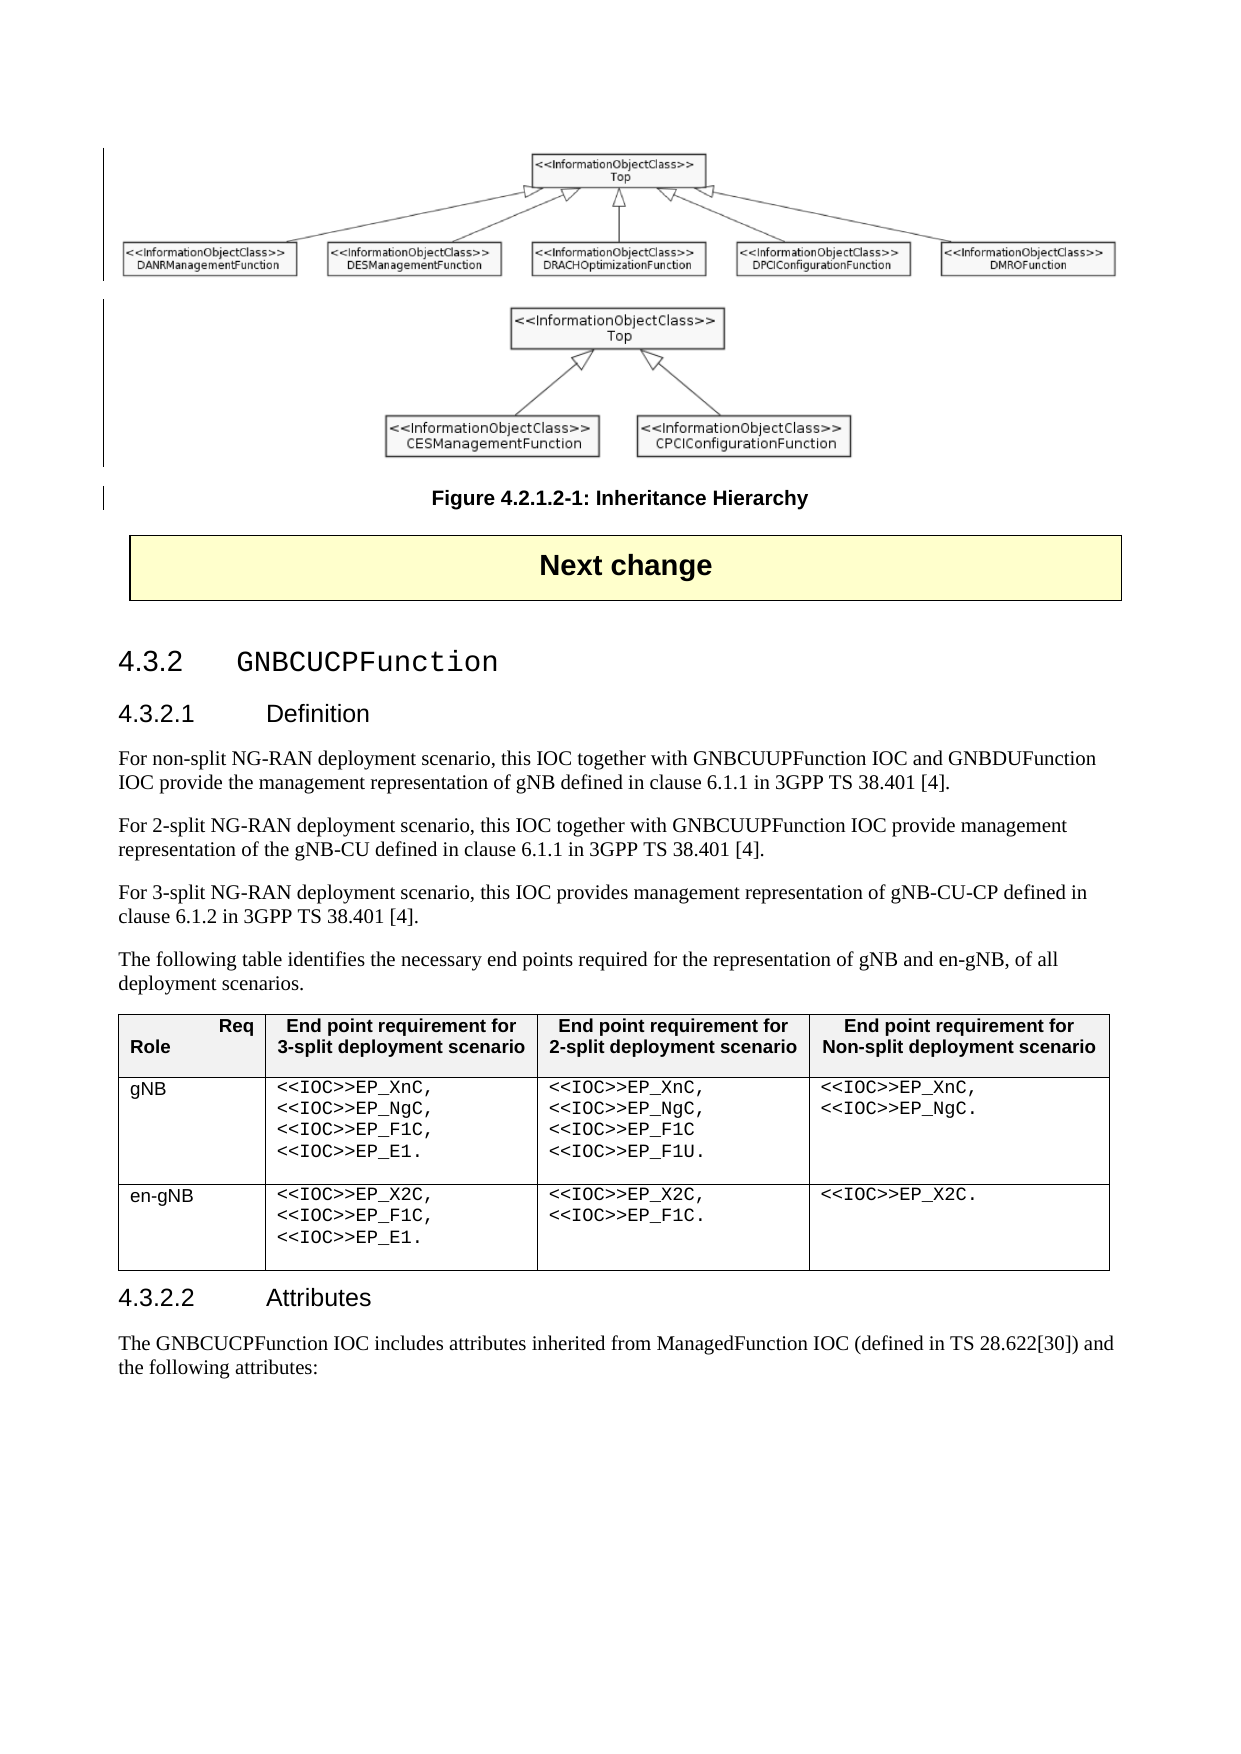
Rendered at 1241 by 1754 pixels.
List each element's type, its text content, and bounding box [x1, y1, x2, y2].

text The GNBCUCPFunction IOC includes attributes inherited from ManagedFunction IOC (defined in TS 28.622[30]) and the following attributes: [118, 1331, 1122, 1379]
text Figure 4.2.1.2-1: Inheritance Hierarchy [118, 486, 1122, 510]
text The following table identifies the necessary end points required for the representation of gNB and en-gNB, of all deployment scenarios. [118, 947, 1122, 995]
text For non-split NG-RAN deployment scenario, this IOC together with GNBCUUPFunction IOC and GNBDUFunction IOC provide the management representation of gNB defined in clause 6.1.1 in 3GPP TS 38.401 [4]. [118, 746, 1122, 794]
table_header Req Role [119, 1015, 265, 1077]
table_header End point requirement for 3-split deployment scenario [266, 1015, 537, 1077]
table_header End point requirement for 2-split deployment scenario [538, 1015, 809, 1077]
table_header Next change [131, 536, 1121, 600]
subtitle 4.3.2.1 Definition [118, 699, 1122, 727]
table_cell gNB [119, 1078, 265, 1184]
table_cell <<IOC>>EP_XnC, <<IOC>>EP_NgC. [810, 1078, 1109, 1184]
picture [379, 299, 861, 467]
subtitle 4.3.2.2 Attributes [118, 1283, 1122, 1312]
table_cell <<IOC>>EP_XnC, <<IOC>>EP_NgC, <<IOC>>EP_F1C <<IOC>>EP_F1U. [538, 1078, 809, 1184]
table_cell <<IOC>>EP_X2C. [810, 1185, 1109, 1270]
table_header End point requirement for Non-split deployment scenario [810, 1015, 1109, 1077]
table_cell <<IOC>>EP_XnC, <<IOC>>EP_NgC, <<IOC>>EP_F1C, <<IOC>>EP_E1. [266, 1078, 537, 1184]
table_cell <<IOC>>EP_X2C, <<IOC>>EP_F1C, <<IOC>>EP_E1. [266, 1185, 537, 1270]
text For 3-split NG-RAN deployment scenario, this IOC provides management representation of gNB-CU-CP defined in clause 6.1.2 in 3GPP TS 38.401 [4]. [118, 880, 1122, 928]
subtitle 4.3.2 GNBCUCPFunction [118, 644, 1122, 680]
table_cell <<IOC>>EP_X2C, <<IOC>>EP_F1C. [538, 1185, 809, 1270]
picture [118, 147, 1123, 281]
table_cell en-gNB [119, 1185, 265, 1270]
text For 2-split NG-RAN deployment scenario, this IOC together with GNBCUUPFunction IOC provide management representation of the gNB-CU defined in clause 6.1.1 in 3GPP TS 38.401 [4]. [118, 813, 1122, 861]
